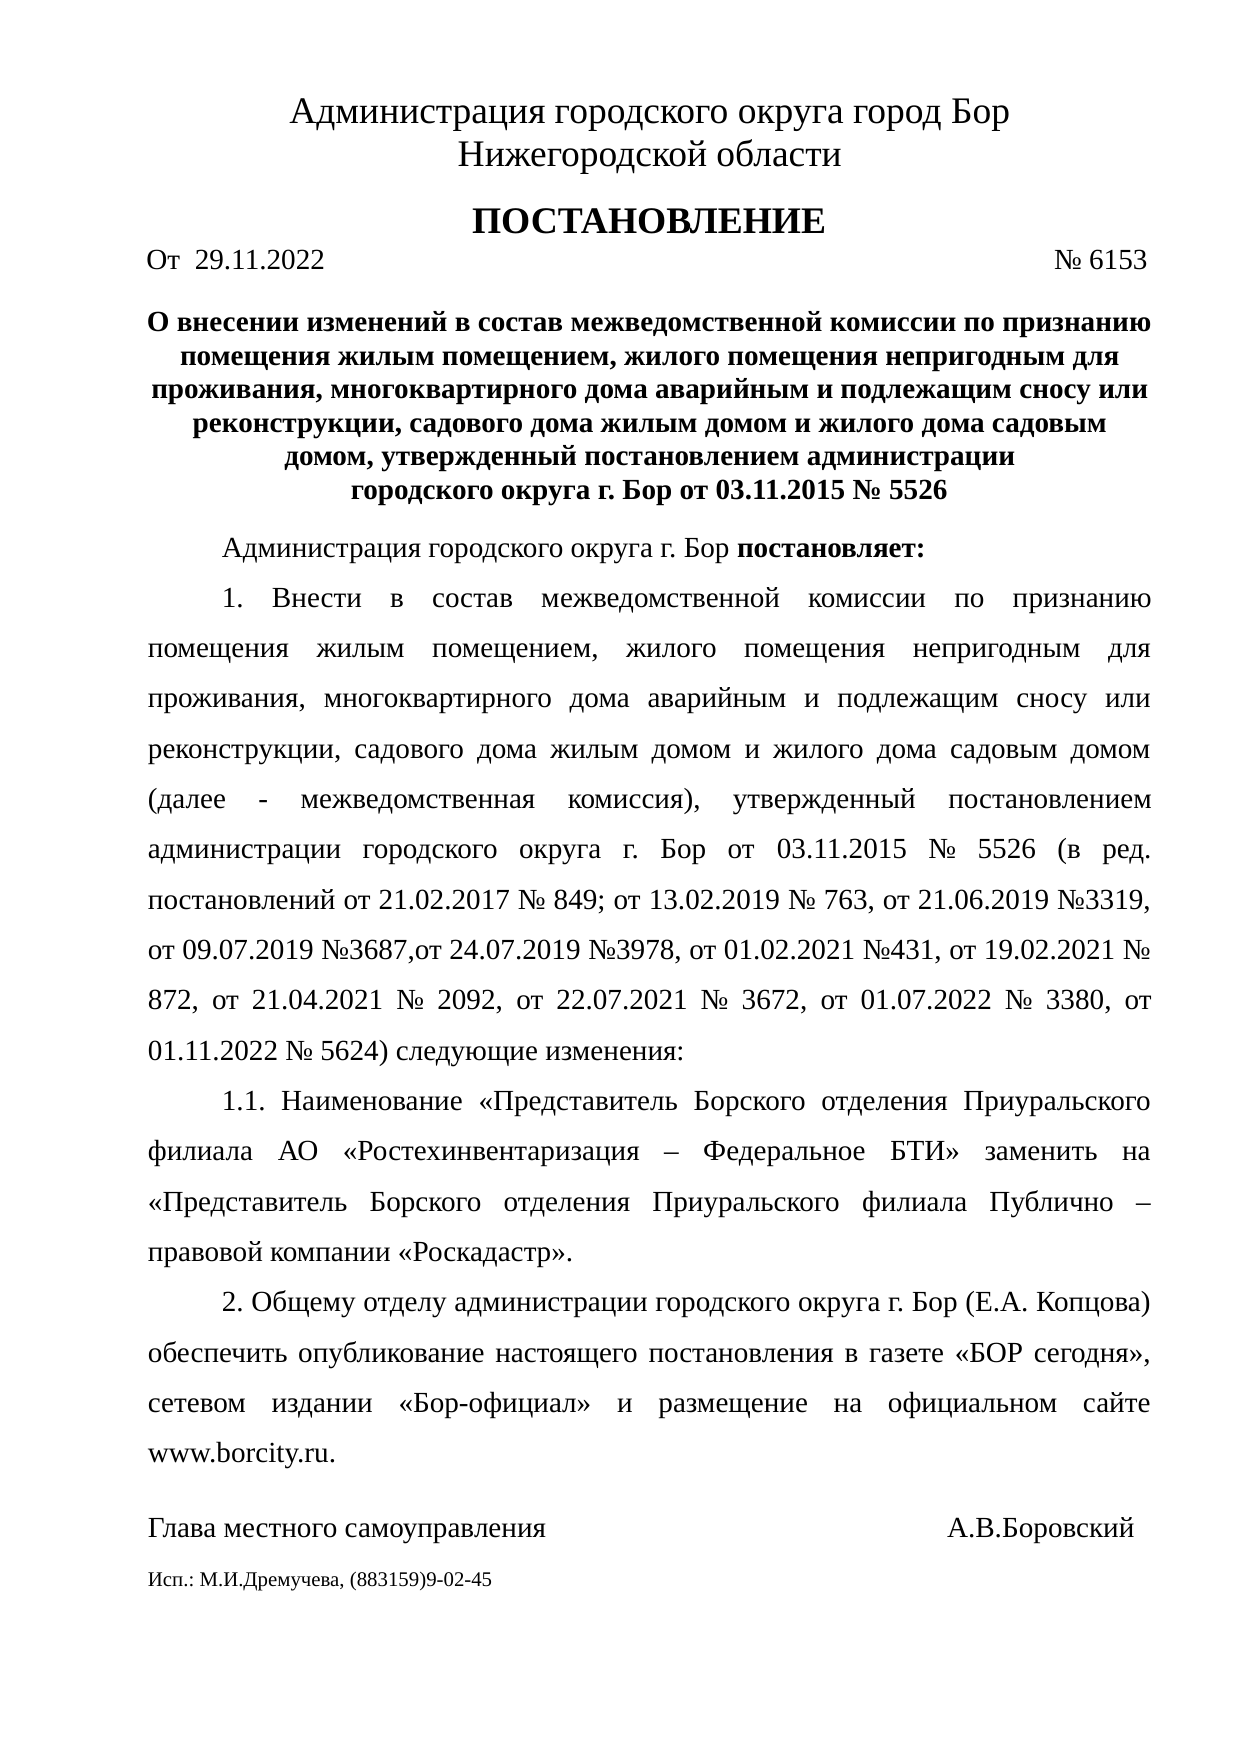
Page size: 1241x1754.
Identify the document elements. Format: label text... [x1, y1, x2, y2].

text ПОСТАНОВЛЕНИЕ [146, 199, 1152, 242]
text Глава местного самоуправления А.В.Боровский [148, 1510, 1152, 1543]
text Администрация городского округа г. Бор постановляет: [148, 530, 1152, 563]
text 1. Внести в состав межведомственной комиссии по признанию помещения жилым помещением, жилого помещения непригодным для проживания, многоквартирного дома аварийным и подлежащим сносу или реконструкции, садового дома жилым домом и жилого дома садовым домом (далее - межведомственная комиссия), утвержденный постановлением администрации городского округа г. Бор от 03.11.2015 № 5526 (в ред. постановлений от 21.02.2017 № 849; от 13.02.2019 № 763, от 21.06.2019 №3319, от 09.07.2019 №3687,от 24.07.2019 №3978, от 01.02.2021 №431, от 19.02.2021 № 872, от 21.04.2021 № 2092, от 22.07.2021 № 3672, от 01.07.2022 № 3380, от 01.11.2022 № 5624) следующие изменения: [148, 580, 1152, 1066]
text 2. Общему отделу администрации городского округа г. Бор (Е.А. Копцова) обеспечить опубликование настоящего постановления в газете «БОР сегодня», сетевом издании «Бор-официал» и размещение на официальном сайте www.borcity.ru. [148, 1284, 1152, 1469]
text Администрация городского округа город Бор [148, 89, 1152, 132]
text Нижегородской области [148, 132, 1152, 175]
text О внесении изменений в состав межведомственной комиссии по признанию помещения жилым помещением, жилого помещения непригодным для проживания, многоквартирного дома аварийным и подлежащим сносу или реконструкции, садового дома жилым домом и жилого дома садовым домом, утвержденный постановлением администрации [146, 304, 1152, 472]
text От 29.11.2022 № 6153 [146, 242, 1152, 276]
text 1.1. Наименование «Представитель Борского отделения Приуральского филиала АО «Ростехинвентаризация – Федеральное БТИ» заменить на «Представитель Борского отделения Приуральского филиала Публично – правовой компании «Роскадастр». [148, 1083, 1152, 1268]
text городского округа г. Бор от 03.11.2015 № 5526 [146, 472, 1152, 506]
text Исп.: М.И.Дремучева, (883159)9-02-45 [148, 1567, 1152, 1591]
